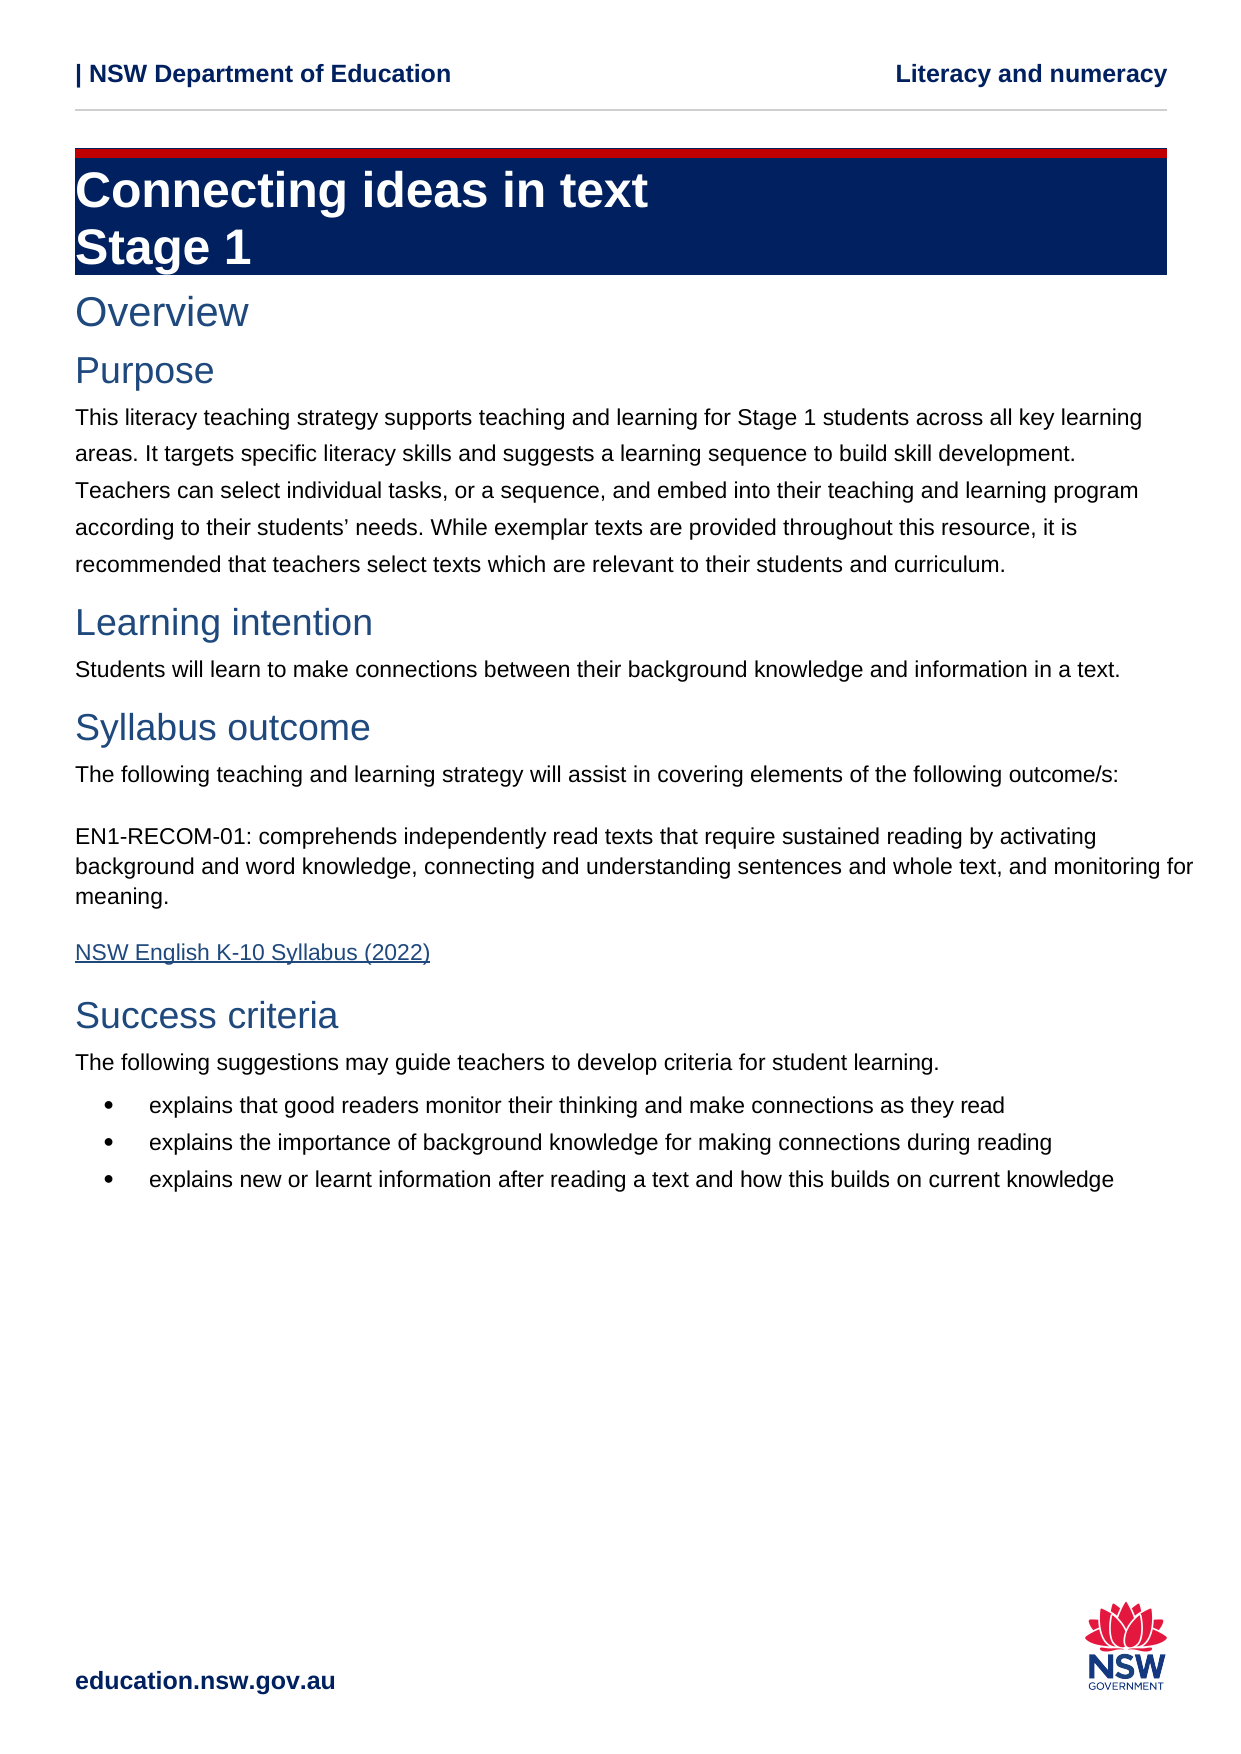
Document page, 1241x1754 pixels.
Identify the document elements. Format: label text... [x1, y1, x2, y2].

text This literacy teaching strategy supports teaching and learning for Stage 1 students across all key learning areas. It targets specific literacy skills and suggests a learning sequence to build skill development. Teachers can select individual tasks, or a sequence, and embed into their teaching and learning program according to their students’ needs. While exemplar texts are provided throughout this resource, it is recommended that teachers select texts which are relevant to their students and curriculum. [75, 403, 1167, 577]
subtitle Success criteria [75, 994, 1165, 1037]
text EN1-RECOM-01: comprehends independently read texts that require sustained reading by activating background and word knowledge, connecting and understanding sentences and whole text, and monitoring for meaning. [75, 823, 1199, 910]
subtitle Learning intention [75, 600, 1165, 643]
text NSW English K-10 Syllabus (2022) [75, 938, 1199, 965]
text The following suggestions may guide teachers to develop criteria for student learning. [75, 1049, 1167, 1076]
subtitle Connecting ideas in text Stage 1 [75, 158, 1167, 275]
subtitle Syllabus outcome [75, 705, 1165, 748]
text The following teaching and learning strategy will assist in covering elements of the following outcome/s: [75, 761, 1167, 787]
subtitle Purpose [75, 348, 1165, 391]
list explains that good readers monitor their thinking and make connections as they read [104, 1092, 1165, 1119]
subtitle Overview [75, 287, 1165, 335]
text Students will learn to make connections between their background knowledge and information in a text. [75, 656, 1167, 682]
list explains new or learnt information after reading a text and how this builds on current knowledge [104, 1166, 1165, 1193]
picture [1084, 1601, 1168, 1690]
list explains the importance of background knowledge for making connections during reading [104, 1129, 1165, 1156]
